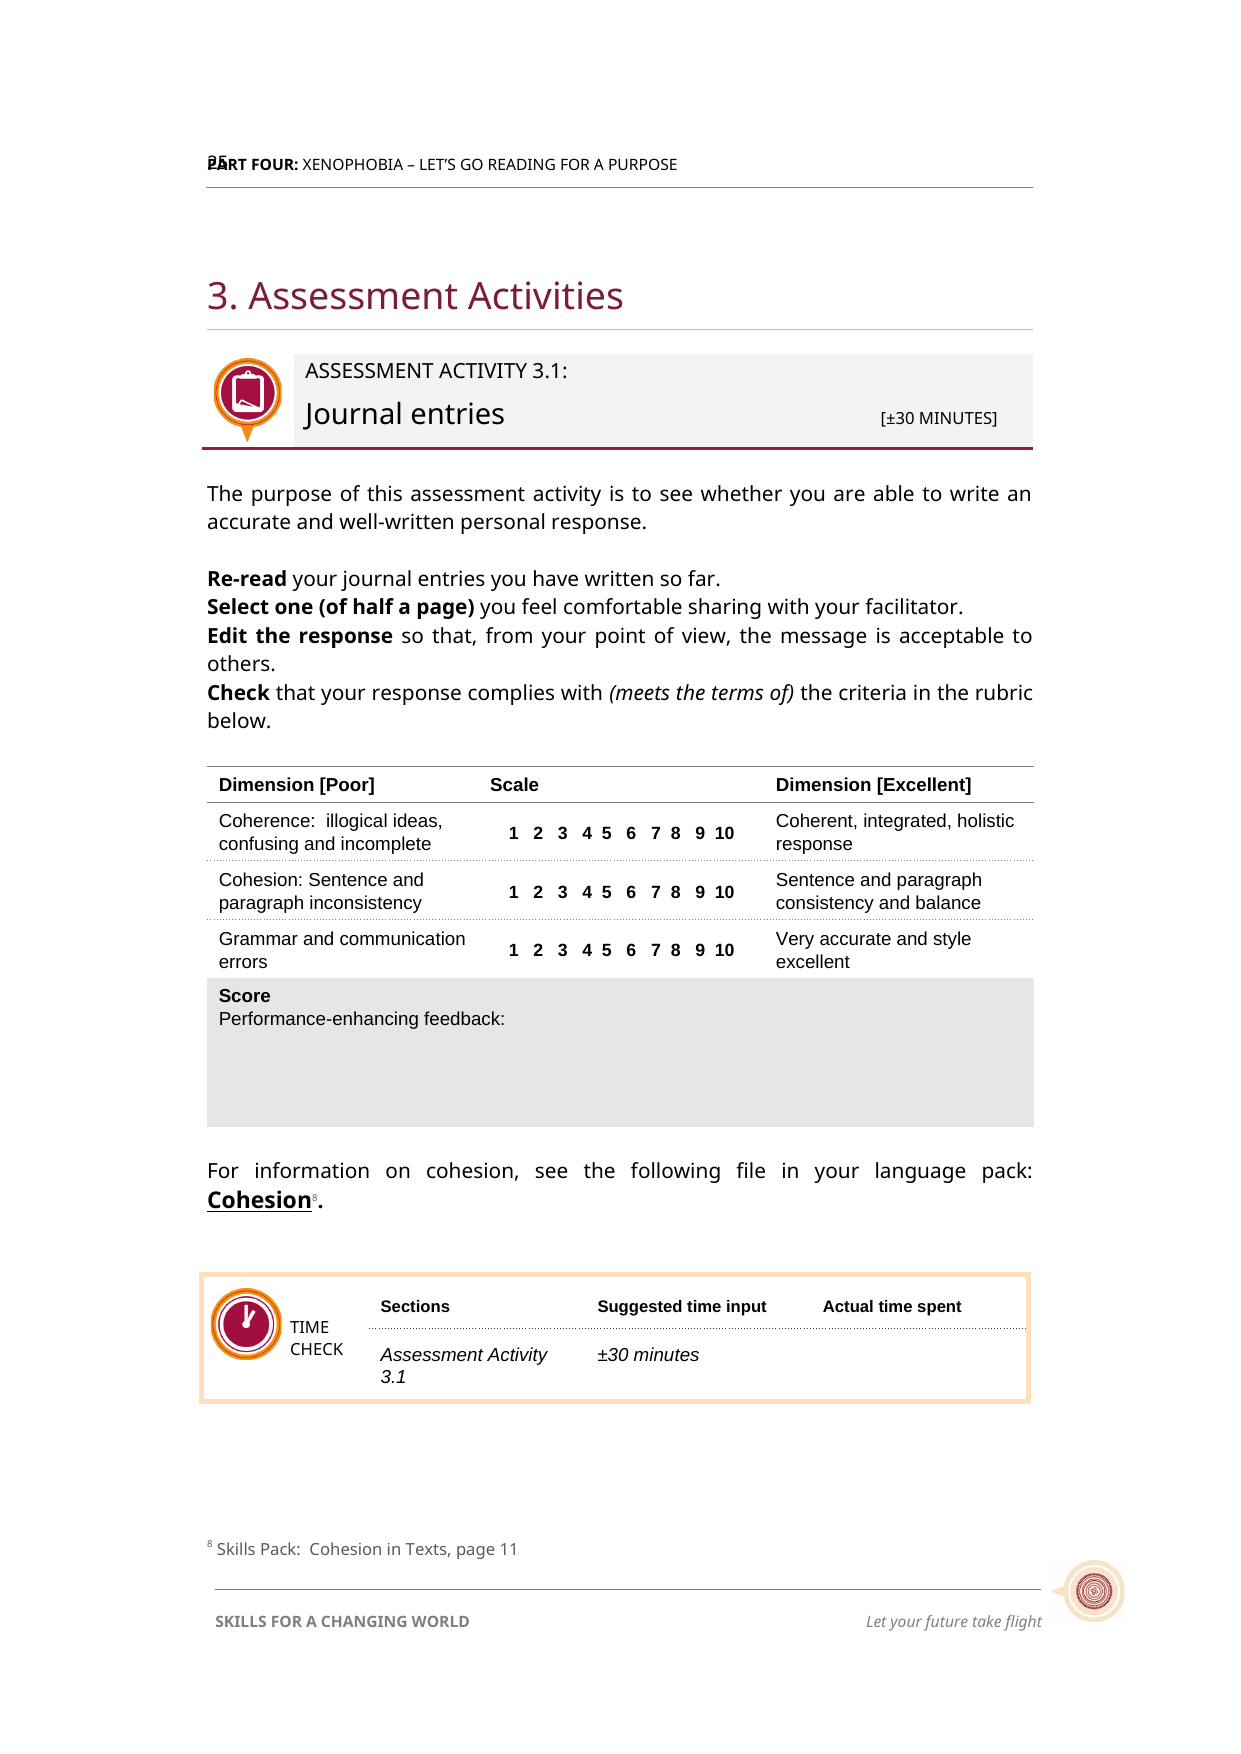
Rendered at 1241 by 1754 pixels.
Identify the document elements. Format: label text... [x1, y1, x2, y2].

table_cell Grammar and communication errors [207, 919, 479, 978]
table_cell 1 2 3 4 5 6 7 8 9 10 [479, 803, 764, 860]
text Check that your response complies with (meets the terms of) the criteria in the rubric below. [207, 678, 1033, 734]
table_header Actual time spent [811, 1277, 1026, 1328]
subtitle 3. Assessment Activities [207, 269, 1033, 329]
table_cell Coherence: illogical ideas, confusing and incomplete [207, 803, 479, 860]
table_header TIME CHECK [290, 1277, 369, 1399]
table_cell Very accurate and style excellent [764, 919, 1034, 978]
table_cell 1 2 3 4 5 6 7 8 9 10 [479, 919, 764, 978]
table_header Suggested time input [586, 1277, 811, 1328]
table_header Assessment activity 3.1: Journal entries [±30 minutes] [294, 354, 1033, 447]
table_header Scale [479, 767, 764, 802]
table_cell Cohesion: Sentence and paragraph inconsistency [207, 860, 479, 919]
text Select one (of half a page) you feel comfortable sharing with your facilitator. [207, 592, 1033, 621]
table_cell Coherent, integrated, holistic response [764, 803, 1034, 860]
table_cell Score Performance-enhancing feedback: [207, 978, 1034, 1127]
table_cell 1 2 3 4 5 6 7 8 9 10 [479, 860, 764, 919]
table_header Dimension [Excellent] [764, 767, 1034, 802]
table_cell Assessment Activity 3.1 [369, 1328, 586, 1399]
text Edit the response so that, from your point of view, the message is acceptable to others. [207, 621, 1033, 678]
text Re-read your journal entries you have written so far. [207, 564, 1033, 592]
table_cell Sentence and paragraph consistency and balance [764, 860, 1034, 919]
table_header Sections [369, 1277, 586, 1328]
table_header [204, 1277, 290, 1399]
text The purpose of this assessment activity is to see whether you are able to write an accurate and well-written personal response. [207, 479, 1033, 536]
picture [213, 358, 282, 442]
table_header [202, 354, 294, 447]
text For information on cohesion, see the following file in your language pack: Cohesion. [207, 1156, 1033, 1215]
table_cell ±30 minutes [586, 1328, 811, 1399]
table_cell [811, 1328, 1026, 1399]
table_header Dimension [Poor] [207, 767, 479, 802]
picture [1050, 1560, 1125, 1622]
